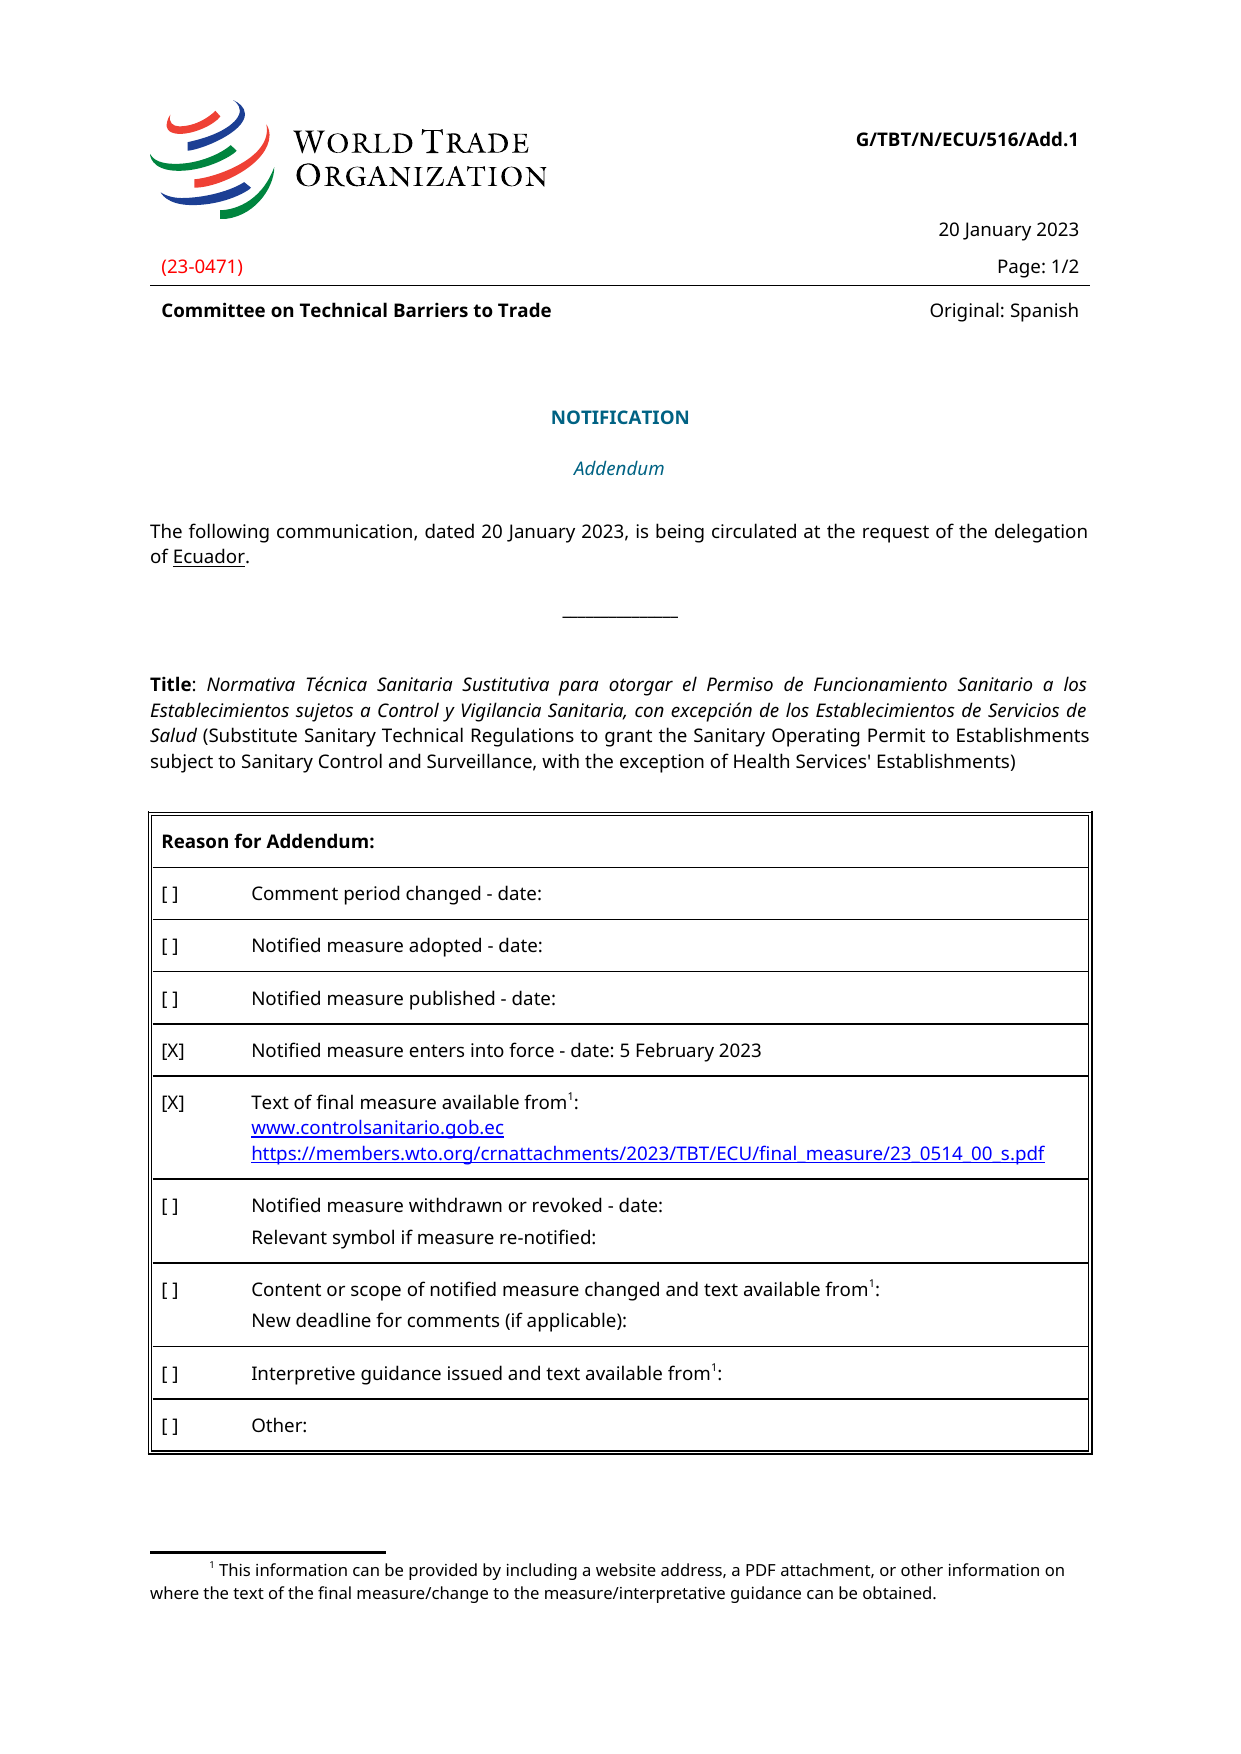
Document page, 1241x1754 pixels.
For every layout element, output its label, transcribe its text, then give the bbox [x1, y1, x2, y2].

table_cell [ ] [152, 1263, 240, 1346]
table_cell Notified measure enters into force - date: 5 February 2023 [240, 1025, 1088, 1075]
table_cell Notified measure adopted - date: [240, 920, 1088, 971]
table_cell Comment period changed - date: [240, 868, 1088, 919]
table_cell Notified measure published - date: [240, 972, 1088, 1023]
table_header Reason for Addendum: [152, 816, 1088, 867]
table_cell Text of final measure available from: www.controlsanitario.gob.ec https://members.wto.org/crnattachments/2023/TBT/ECU/final_measure/23_0514_00_s.pdf [240, 1077, 1088, 1178]
title NOTIFICATION [150, 405, 1090, 430]
text Title: Normativa Técnica Sanitaria Sustitutiva para otorgar el Permiso de Funcionamiento Sanitario a los Establecimientos sujetos a Control y Vigilancia Sanitaria, con excepción de los Establecimientos de Servicios de Salud (Substitute Sanitary Technical Regulations to grant the Sanitary Operating Permit to Establishments subject to Sanitary Control and Surveillance, with the exception of Health Services' Establishments) [150, 671, 1090, 773]
table_cell [ ] [152, 1399, 240, 1450]
table_cell Content or scope of notified measure changed and text available from1: New deadline for comments (if applicable): [240, 1264, 1088, 1346]
table_cell [ ] [152, 920, 240, 971]
table_cell [ ] [152, 1347, 240, 1398]
table_cell [ ] [152, 868, 240, 919]
table_cell [ ] [152, 972, 240, 1023]
table_cell Interpretive guidance issued and text available from1: [240, 1347, 1088, 1398]
table_cell [ ] [152, 1179, 240, 1262]
text The following communication, dated 20 January 2023, is being circulated at the request of the delegation of Ecuador. [150, 518, 1090, 569]
title Addendum [150, 455, 1090, 481]
table_cell Other: [240, 1400, 1088, 1450]
table_cell Notified measure withdrawn or revoked - date: Relevant symbol if measure re-notified: [240, 1180, 1088, 1262]
table_cell [X] [152, 1076, 240, 1178]
text _______________ [150, 595, 1090, 620]
table_cell [X] [152, 1024, 240, 1075]
